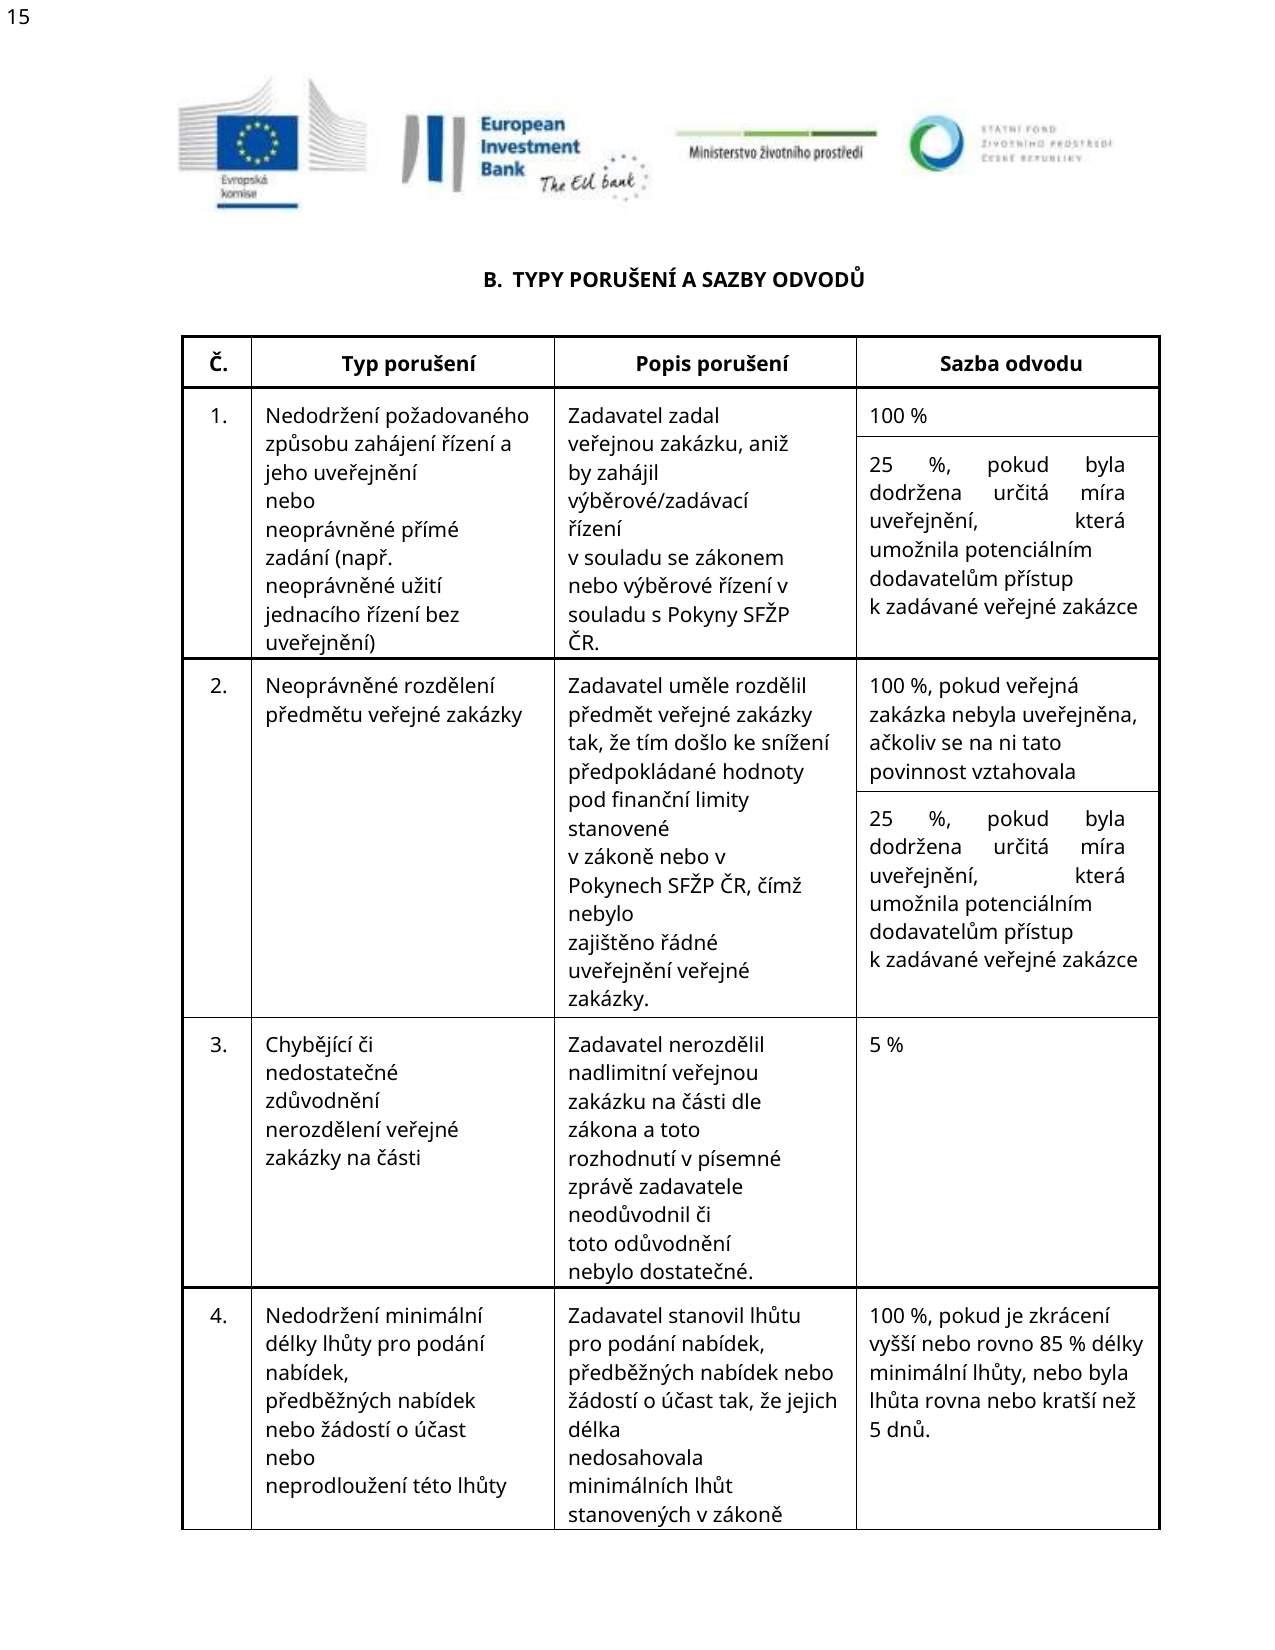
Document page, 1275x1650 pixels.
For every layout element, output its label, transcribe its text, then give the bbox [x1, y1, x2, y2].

table_cell Zadavatel stanovil lhůtu pro podání nabídek, předběžných nabídek nebo žádostí o účast tak, že jejich délka nedosahovala minimálních lhůt stanovených v zákoně [555, 1289, 856, 1528]
table_cell Chybějící či nedostatečné zdůvodnění nerozdělení veřejné zakázky na části [252, 1018, 554, 1286]
table_header Popis porušení [555, 338, 856, 386]
subtitle TYPY PORUŠENÍ A SAZBY ODVODŮ [177, 265, 1171, 294]
table_cell 25 %, pokud byla dodržena určitá míra uveřejnění, která umožnila potenciálním dodavatelům přístup k zadávané veřejné zakázce [857, 792, 1158, 1017]
table_cell Zadavatel uměle rozdělil předmět veřejné zakázky tak, že tím došlo ke snížení předpokládané hodnoty pod finanční limity stanovené v zákoně nebo v Pokynech SFŽP ČR, čímž nebylo zajištěno řádné uveřejnění veřejné zakázky. [555, 660, 856, 1017]
table_cell 4. [184, 1289, 251, 1528]
table_header Typ porušení [252, 338, 554, 386]
table_cell 1. [184, 389, 251, 657]
table_cell 5 % [857, 1018, 1158, 1286]
table_cell 100 %, pokud veřejná zakázka nebyla uveřejněna, ačkoliv se na ni tato povinnost vztahovala [857, 660, 1158, 791]
table_cell Zadavatel nerozdělil nadlimitní veřejnou zakázku na části dle zákona a toto rozhodnutí v písemné zprávě zadavatele neodůvodnil či toto odůvodnění nebylo dostatečné. [555, 1018, 856, 1286]
table_cell 3. [184, 1018, 251, 1286]
table_header Sazba odvodu [857, 338, 1158, 386]
table_header Č. [184, 338, 251, 386]
table_cell Nedodržení minimální délky lhůty pro podání nabídek, předběžných nabídek nebo žádostí o účast nebo neprodloužení této lhůty [252, 1289, 554, 1528]
table_cell 2. [184, 660, 251, 1017]
table_cell 100 % [857, 389, 1158, 436]
table_cell Zadavatel zadal veřejnou zakázku, aniž by zahájil výběrové/zadávací řízení v souladu se zákonem nebo výběrové řízení v souladu s Pokyny SFŽP ČR. [555, 389, 856, 657]
table_cell 25 %, pokud byla dodržena určitá míra uveřejnění, která umožnila potenciálním dodavatelům přístup k zadávané veřejné zakázce [857, 437, 1158, 657]
table_cell 100 %, pokud je zkrácení vyšší nebo rovno 85 % délky minimální lhůty, nebo byla lhůta rovna nebo kratší než 5 dnů. [857, 1289, 1158, 1528]
table_cell Nedodržení požadovaného způsobu zahájení řízení a jeho uveřejnění nebo neoprávněné přímé zadání (např. neoprávněné užití jednacího řízení bez uveřejnění) [252, 389, 554, 657]
table_cell Neoprávněné rozdělení předmětu veřejné zakázky [252, 660, 554, 1017]
picture [177, 73, 1115, 213]
